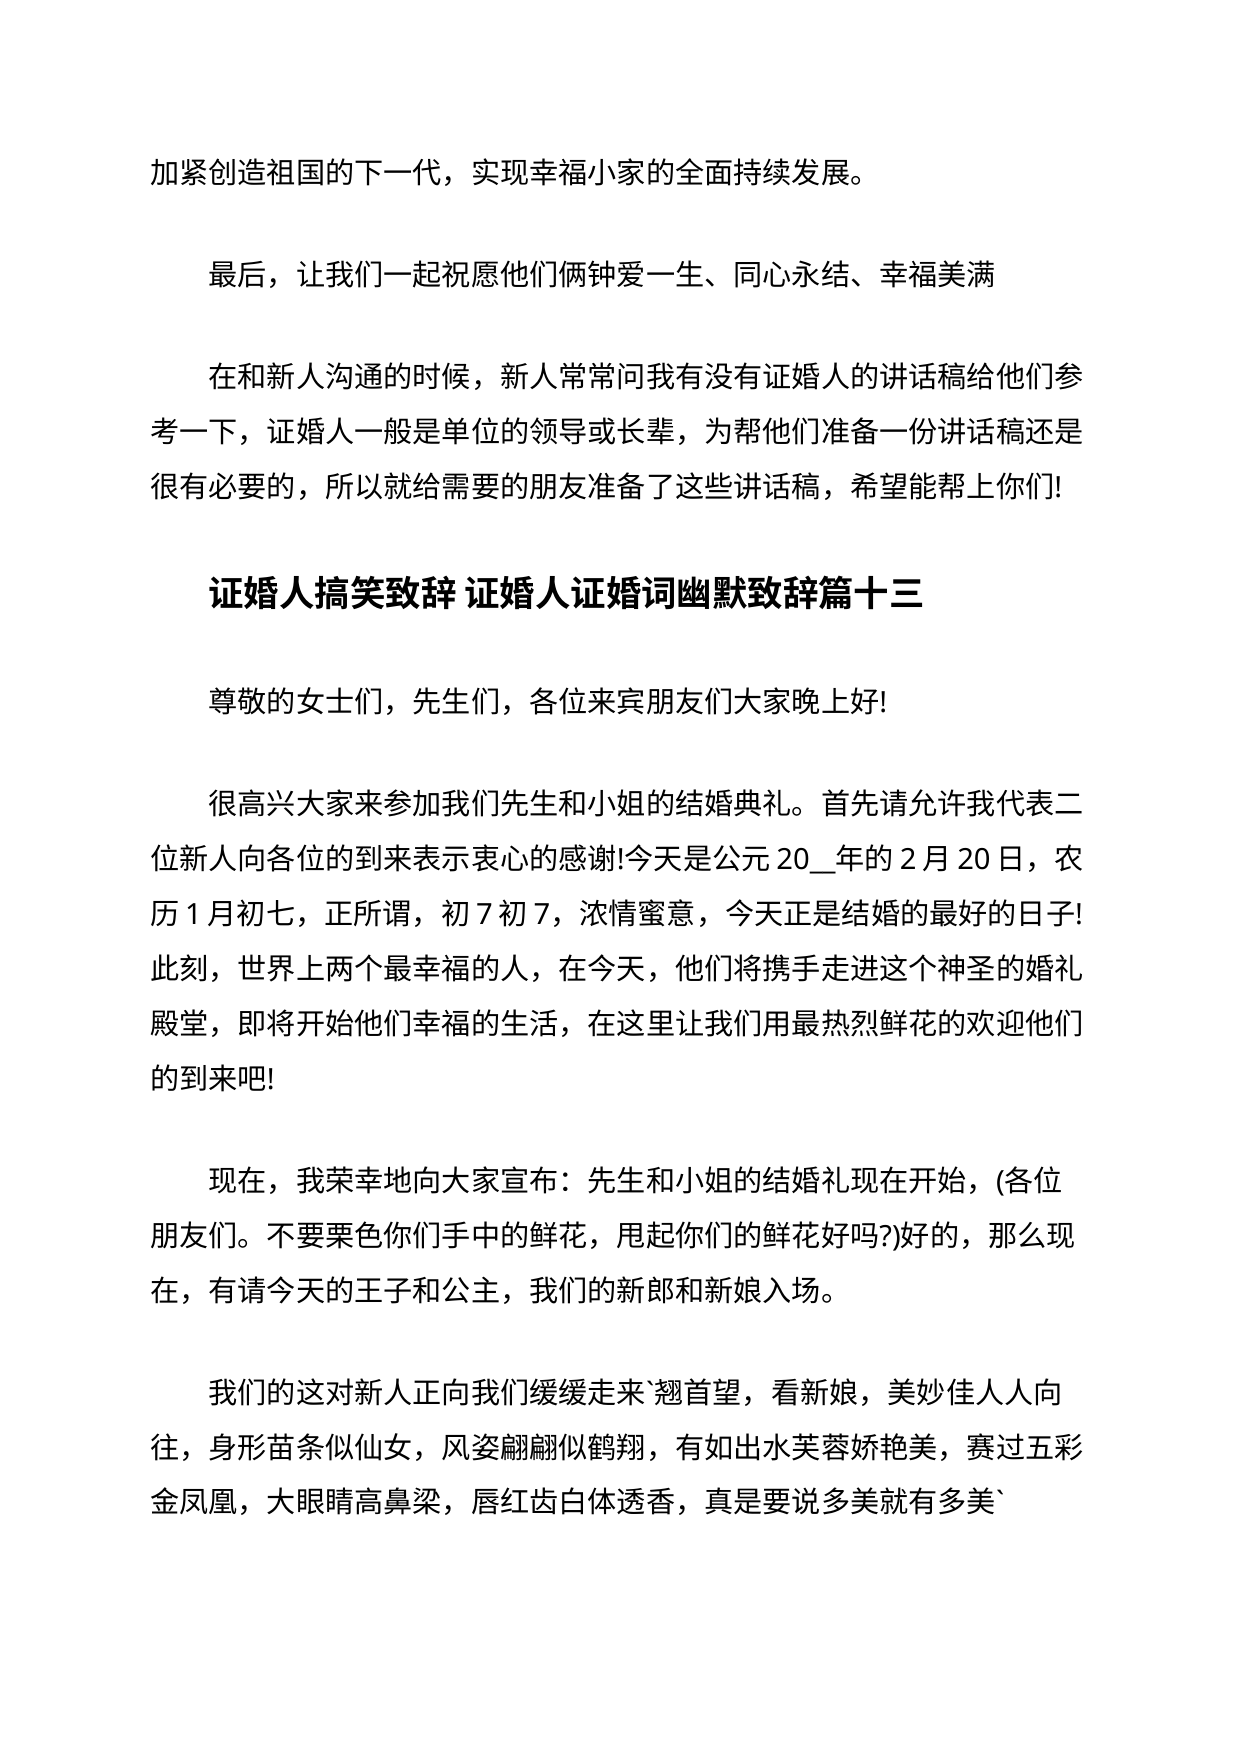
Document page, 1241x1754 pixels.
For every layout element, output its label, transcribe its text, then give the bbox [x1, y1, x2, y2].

text 证婚人搞笑致辞 证婚人证婚词幽默致辞篇十三 [150, 565, 1090, 617]
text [150, 150, 1090, 192]
text 现在，我荣幸地向大家宣布：先生和小姐的结婚礼现在开始，(各位朋友们。不要栗色你们手中的鲜花，甩起你们的鲜花好吗?)好的，那么现在，有请今天的王子和公主，我们的新郎和新娘入场。 [150, 1157, 1090, 1310]
text 我们的这对新人正向我们缓缓走来`翘首望，看新娘，美妙佳人人向往，身形苗条似仙女，风姿翩翩似鹤翔，有如出水芙蓉娇艳美，赛过五彩金凤凰，大眼睛高鼻梁，唇红齿白体透香，真是要说多美就有多美` [150, 1369, 1090, 1521]
text 最后，让我们一起祝愿他们俩钟爱一生、同心永结、幸福美满 [150, 252, 1090, 294]
text 在和新人沟通的时候，新人常常问我有没有证婚人的讲话稿给他们参考一下，证婚人一般是单位的领导或长辈，为帮他们准备一份讲话稿还是很有必要的，所以就给需要的朋友准备了这些讲话稿，希望能帮上你们! [150, 353, 1090, 506]
text 很高兴大家来参加我们先生和小姐的结婚典礼。首先请允许我代表二位新人向各位的到来表示衷心的感谢!今天是公元20__年的2月20日，农历1月初七，正所谓，初7初7，浓情蜜意，今天正是结婚的最好的日子!此刻，世界上两个最幸福的人，在今天，他们将携手走进这个神圣的婚礼殿堂，即将开始他们幸福的生活，在这里让我们用最热烈鲜花的欢迎他们的到来吧! [150, 781, 1090, 1098]
text 尊敬的女士们，先生们，各位来宾朋友们大家晚上好! [150, 679, 1090, 721]
